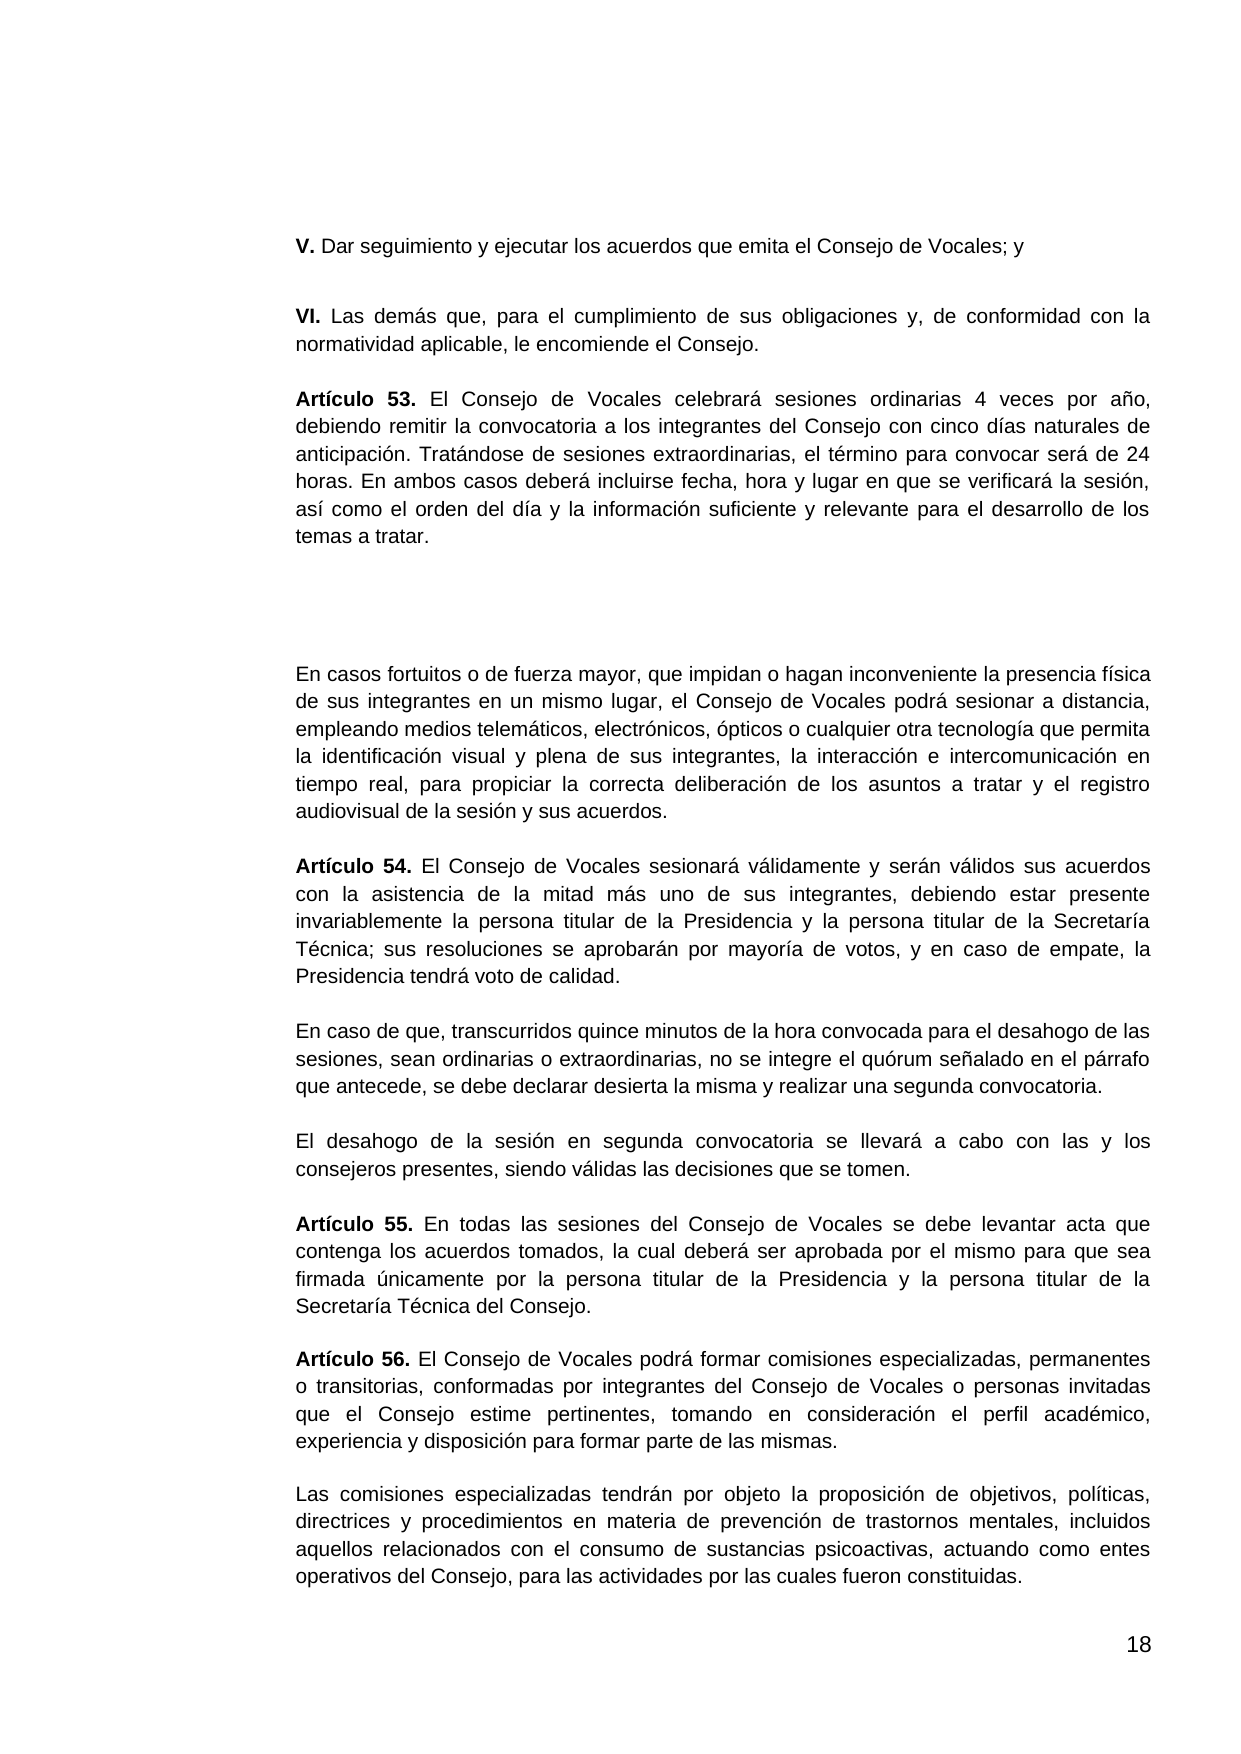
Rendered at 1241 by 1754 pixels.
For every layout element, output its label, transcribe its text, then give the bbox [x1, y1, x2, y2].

text Artículo 56. El Consejo de Vocales podrá formar comisiones especializadas, permanentes o transitorias, conformadas por integrantes del Consejo de Vocales o personas invitadas que el Consejo estime pertinentes, tomando en consideración el perfil académico, experiencia y disposición para formar parte de las mismas. [295, 1347, 1152, 1453]
text En caso de que, transcurridos quince minutos de la hora convocada para el desahogo de las sesiones, sean ordinarias o extraordinarias, no se integre el quórum señalado en el párrafo que antecede, se debe declarar desierta la misma y realizar una segunda convocatoria. [295, 1019, 1152, 1098]
text El desahogo de la sesión en segunda convocatoria se llevará a cabo con las y los consejeros presentes, siendo válidas las decisiones que se tomen. [295, 1129, 1152, 1181]
text Artículo 54. El Consejo de Vocales sesionará válidamente y serán válidos sus acuerdos con la asistencia de la mitad más uno de sus integrantes, debiendo estar presente invariablemente la persona titular de la Presidencia y la persona titular de la Secretaría Técnica; sus resoluciones se aprobarán por mayoría de votos, y en caso de empate, la Presidencia tendrá voto de calidad. [295, 854, 1152, 988]
text Artículo 53. El Consejo de Vocales celebrará sesiones ordinarias 4 veces por año, debiendo remitir la convocatoria a los integrantes del Consejo con cinco días naturales de anticipación. Tratándose de sesiones extraordinarias, el término para convocar será de 24 horas. En ambos casos deberá incluirse fecha, hora y lugar en que se verificará la sesión, así como el orden del día y la información suficiente y relevante para el desarrollo de los temas a tratar. [295, 387, 1152, 548]
text V. Dar seguimiento y ejecutar los acuerdos que emita el Consejo de Vocales; y [295, 234, 1152, 258]
text Artículo 55. En todas las sesiones del Consejo de Vocales se debe levantar acta que contenga los acuerdos tomados, la cual deberá ser aprobada por el mismo para que sea firmada únicamente por la persona titular de la Presidencia y la persona titular de la Secretaría Técnica del Consejo. [295, 1212, 1152, 1318]
text En casos fortuitos o de fuerza mayor, que impidan o hagan inconveniente la presencia física de sus integrantes en un mismo lugar, el Consejo de Vocales podrá sesionar a distancia, empleando medios telemáticos, electrónicos, ópticos o cualquier otra tecnología que permita la identificación visual y plena de sus integrantes, la interacción e intercomunicación en tiempo real, para propiciar la correcta deliberación de los asuntos a tratar y el registro audiovisual de la sesión y sus acuerdos. [295, 662, 1152, 823]
text Las comisiones especializadas tendrán por objeto la proposición de objetivos, políticas, directrices y procedimientos en materia de prevención de trastornos mentales, incluidos aquellos relacionados con el consumo de sustancias psicoactivas, actuando como entes operativos del Consejo, para las actividades por las cuales fueron constituidas. [295, 1482, 1152, 1588]
text VI. Las demás que, para el cumplimiento de sus obligaciones y, de conformidad con la normatividad aplicable, le encomiende el Consejo. [295, 304, 1152, 356]
